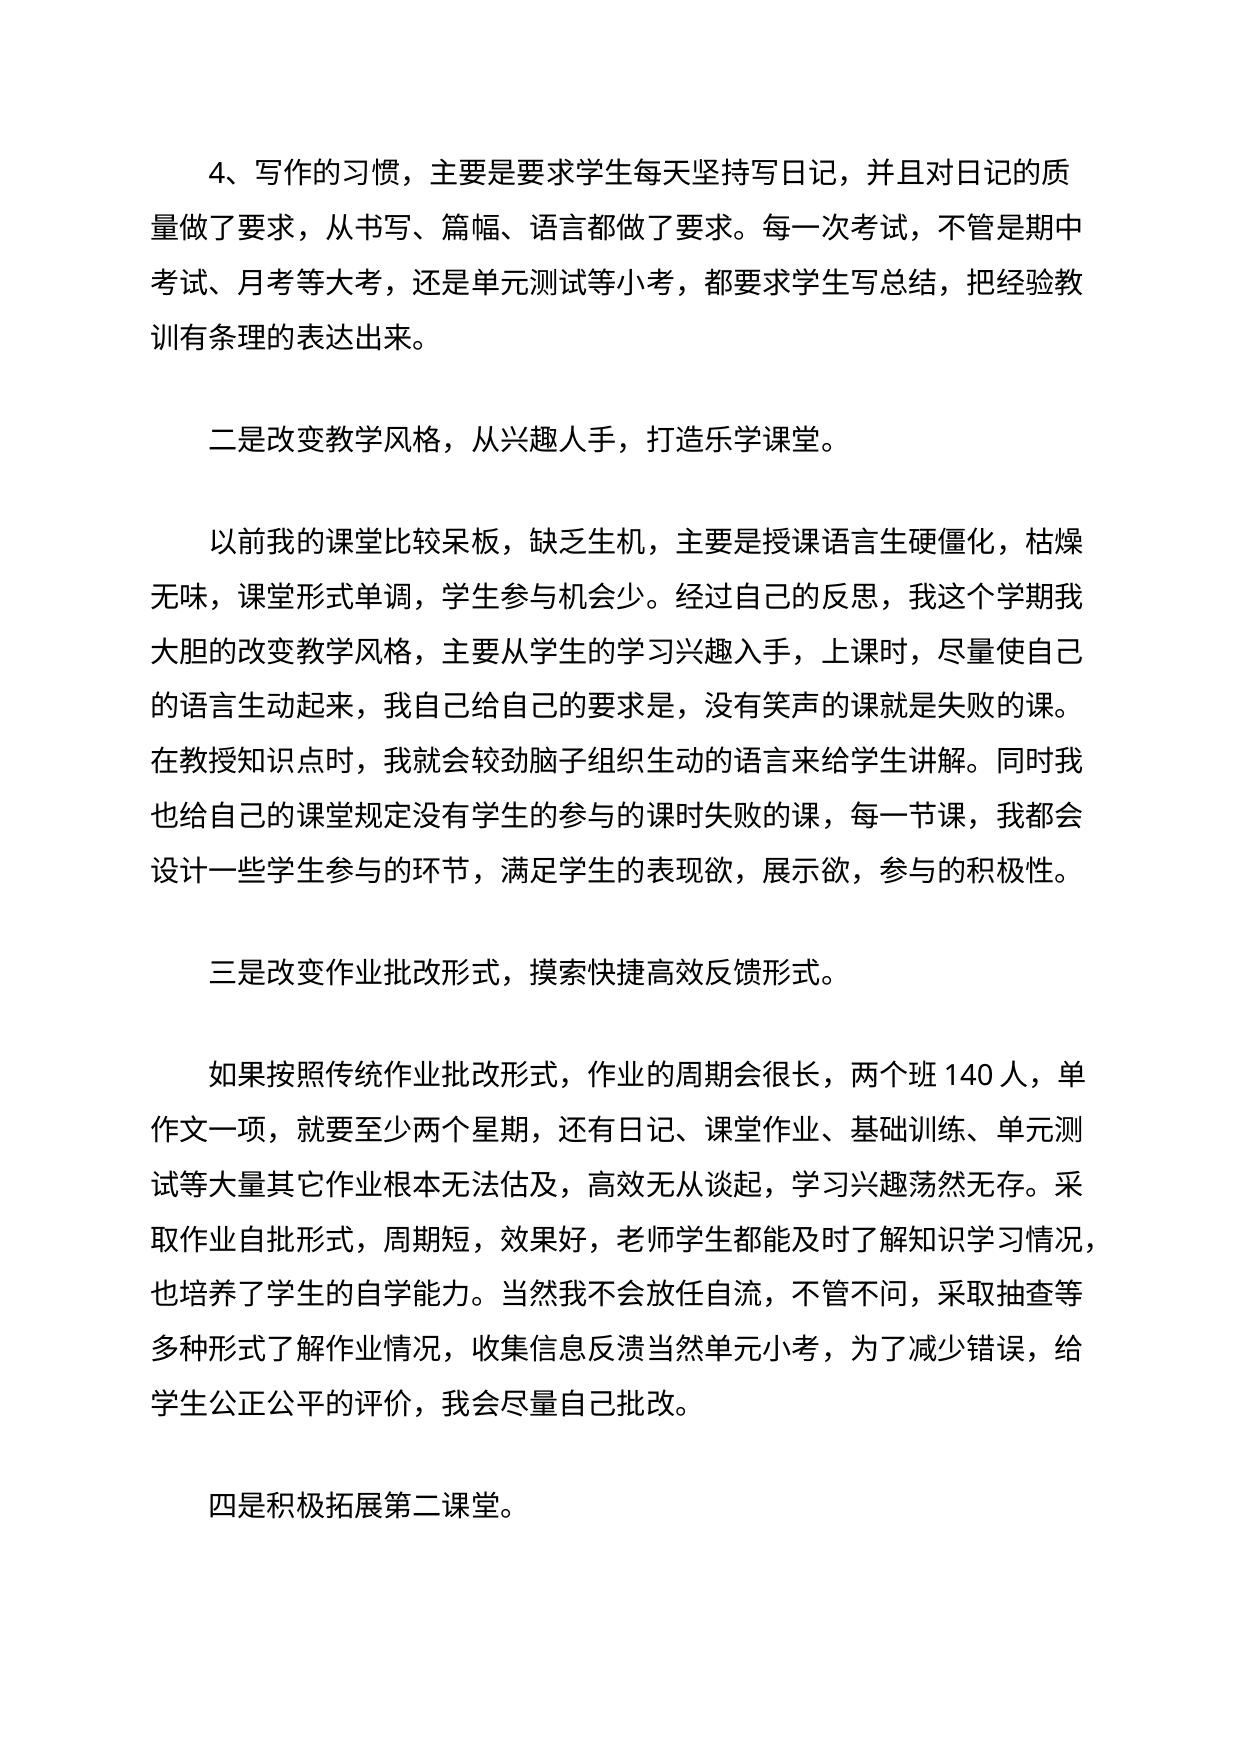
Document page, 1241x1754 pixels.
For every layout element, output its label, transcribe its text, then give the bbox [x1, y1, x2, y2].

text 4、写作的习惯，主要是要求学生每天坚持写日记，并且对日记的质量做了要求，从书写、篇幅、语言都做了要求。每一次考试，不管是期中考试、月考等大考，还是单元测试等小考，都要求学生写总结，把经验教训有条理的表达出来。 [150, 150, 1090, 357]
text 以前我的课堂比较呆板，缺乏生机，主要是授课语言生硬僵化，枯燥无味，课堂形式单调，学生参与机会少。经过自己的反思，我这个学期我大胆的改变教学风格，主要从学生的学习兴趣入手，上课时，尽量使自己的语言生动起来，我自己给自己的要求是，没有笑声的课就是失败的课。在教授知识点时，我就会较劲脑子组织生动的语言来给学生讲解。同时我也给自己的课堂规定没有学生的参与的课时失败的课，每一节课，我都会设计一些学生参与的环节，满足学生的表现欲，展示欲，参与的积极性。 [150, 518, 1090, 890]
text 如果按照传统作业批改形式，作业的周期会很长，两个班140人，单作文一项，就要至少两个星期，还有日记、课堂作业、基础训练、单元测试等大量其它作业根本无法估及，高效无从谈起，学习兴趣荡然无存。采取作业自批形式，周期短，效果好，老师学生都能及时了解知识学习情况，也培养了学生的自学能力。当然我不会放任自流，不管不问，采取抽查等多种形式了解作业情况，收集信息反溃当然单元小考，为了减少错误，给学生公正公平的评价，我会尽量自己批改。 [150, 1051, 1090, 1423]
text 二是改变教学风格，从兴趣人手，打造乐学课堂。 [150, 417, 1090, 459]
text 四是积极拓展第二课堂。 [150, 1482, 1090, 1525]
text 三是改变作业批改形式，摸索快捷高效反馈形式。 [150, 949, 1090, 992]
